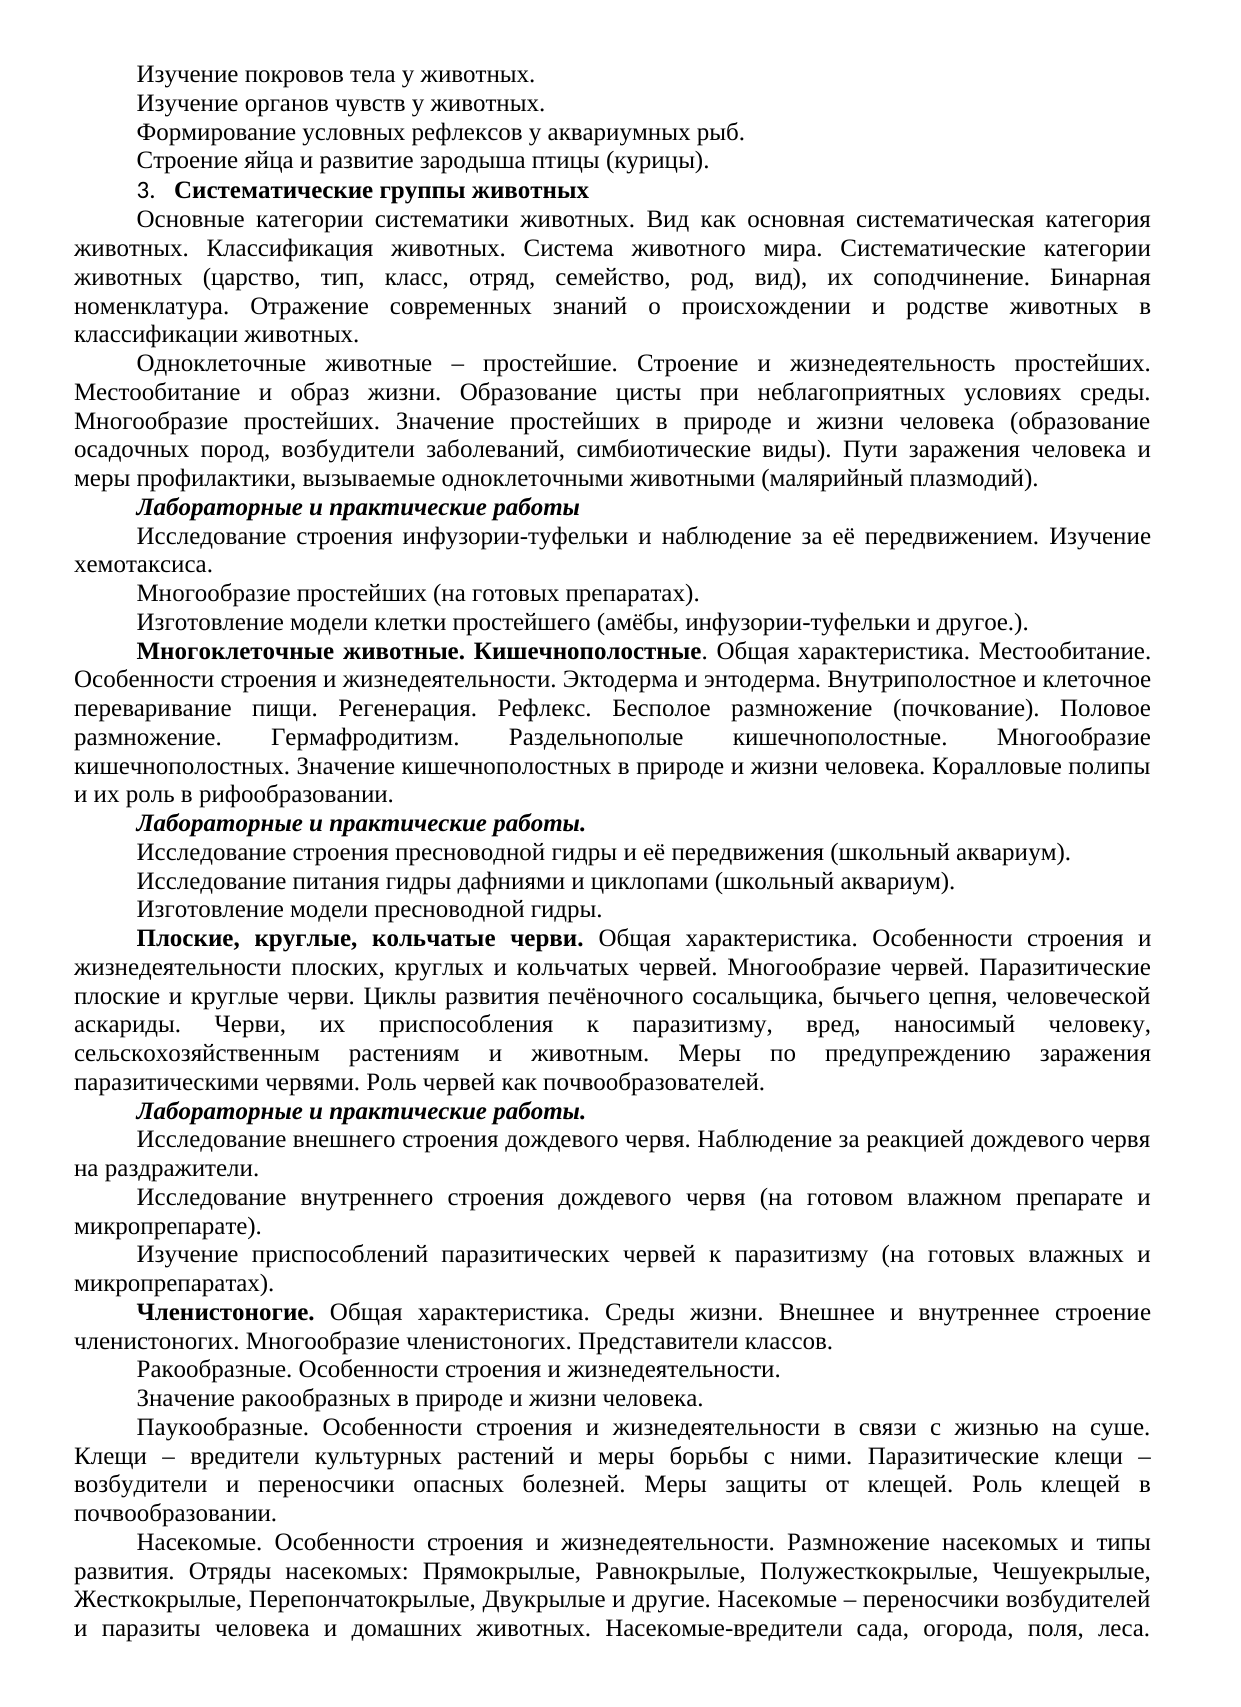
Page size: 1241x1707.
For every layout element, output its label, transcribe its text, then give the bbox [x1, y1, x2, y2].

text Лабораторные и практические работы. [74, 1096, 1152, 1124]
text Многообразие простейших (на готовых препаратах). [74, 578, 1152, 607]
text Лабораторные и практические работы. [74, 808, 1152, 837]
text Изготовление модели клетки простейшего (амёбы, инфузории-туфельки и другое.). [74, 607, 1152, 636]
text Исследование внешнего строения дождевого червя. Наблюдение за реакцией дождевого червя на раздражители. [74, 1124, 1152, 1182]
text Строение яйца и развитие зародыша птицы (курицы). [74, 145, 1152, 174]
list Систематические группы животных [136, 174, 1152, 204]
text Одноклеточные животные – простейшие. Строение и жизнедеятельность простейших. Местообитание и образ жизни. Образование цисты при неблагоприятных условиях среды. Многообразие простейших. Значение простейших в природе и жизни человека (образование осадочных пород, возбудители заболеваний, симбиотические виды). Пути заражения человека и меры профилактики, вызываемые одноклеточными животными (малярийный плазмодий). [74, 348, 1152, 492]
text Многоклеточные животные. Кишечнополостные. Общая характеристика. Местообитание. Особенности строения и жизнедеятельности. Эктодерма и энтодерма. Внутриполостное и клеточное переваривание пищи. Регенерация. Рефлекс. Бесполое размножение (почкование). Половое размножение. Гермафродитизм. Раздельнополые кишечнополостные. Многообразие кишечнополостных. Значение кишечнополостных в природе и жизни человека. Коралловые полипы и их роль в рифообразовании. [74, 636, 1152, 808]
text Исследование питания гидры дафниями и циклопами (школьный аквариум). [74, 866, 1152, 894]
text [74, 1527, 1152, 1642]
text Основные категории систематики животных. Вид как основная систематическая категория животных. Классификация животных. Система животного мира. Систематические категории животных (царство, тип, класс, отряд, семейство, род, вид), их соподчинение. Бинарная номенклатура. Отражение современных знаний о происхождении и родстве животных в классификации животных. [74, 204, 1152, 348]
text Формирование условных рефлексов у аквариумных рыб. [74, 117, 1152, 145]
text Плоские, круглые, кольчатые черви. Общая характеристика. Особенности строения и жизнедеятельности плоских, круглых и кольчатых червей. Многообразие червей. Паразитические плоские и круглые черви. Циклы развития печёночного сосальщика, бычьего цепня, человеческой аскариды. Черви, их приспособления к паразитизму, вред, наносимый человеку, сельскохозяйственным растениям и животным. Меры по предупреждению заражения паразитическими червями. Роль червей как почвообразователей. [74, 923, 1152, 1096]
text Значение ракообразных в природе и жизни человека. [74, 1383, 1152, 1412]
text Исследование строения пресноводной гидры и её передвижения (школьный аквариум). [74, 837, 1152, 866]
text Изготовление модели пресноводной гидры. [74, 894, 1152, 923]
text Изучение органов чувств у животных. [74, 88, 1152, 117]
text Изучение покровов тела у животных. [74, 59, 1152, 88]
text Паукообразные. Особенности строения и жизнедеятельности в связи с жизнью на суше. Клещи – вредители культурных растений и меры борьбы с ними. Паразитические клещи – возбудители и переносчики опасных болезней. Меры защиты от клещей. Роль клещей в почвообразовании. [74, 1412, 1152, 1527]
text Исследование строения инфузории-туфельки и наблюдение за её передвижением. Изучение хемотаксиса. [74, 521, 1152, 578]
text Лабораторные и практические работы [74, 492, 1152, 521]
text Исследование внутреннего строения дождевого червя (на готовом влажном препарате и микропрепарате). [74, 1182, 1152, 1239]
text Членистоногие. Общая характеристика. Среды жизни. Внешнее и внутреннее строение членистоногих. Многообразие членистоногих. Представители классов. [74, 1297, 1152, 1354]
text Ракообразные. Особенности строения и жизнедеятельности. [74, 1354, 1152, 1383]
text Изучение приспособлений паразитических червей к паразитизму (на готовых влажных и микропрепаратах). [74, 1239, 1152, 1297]
